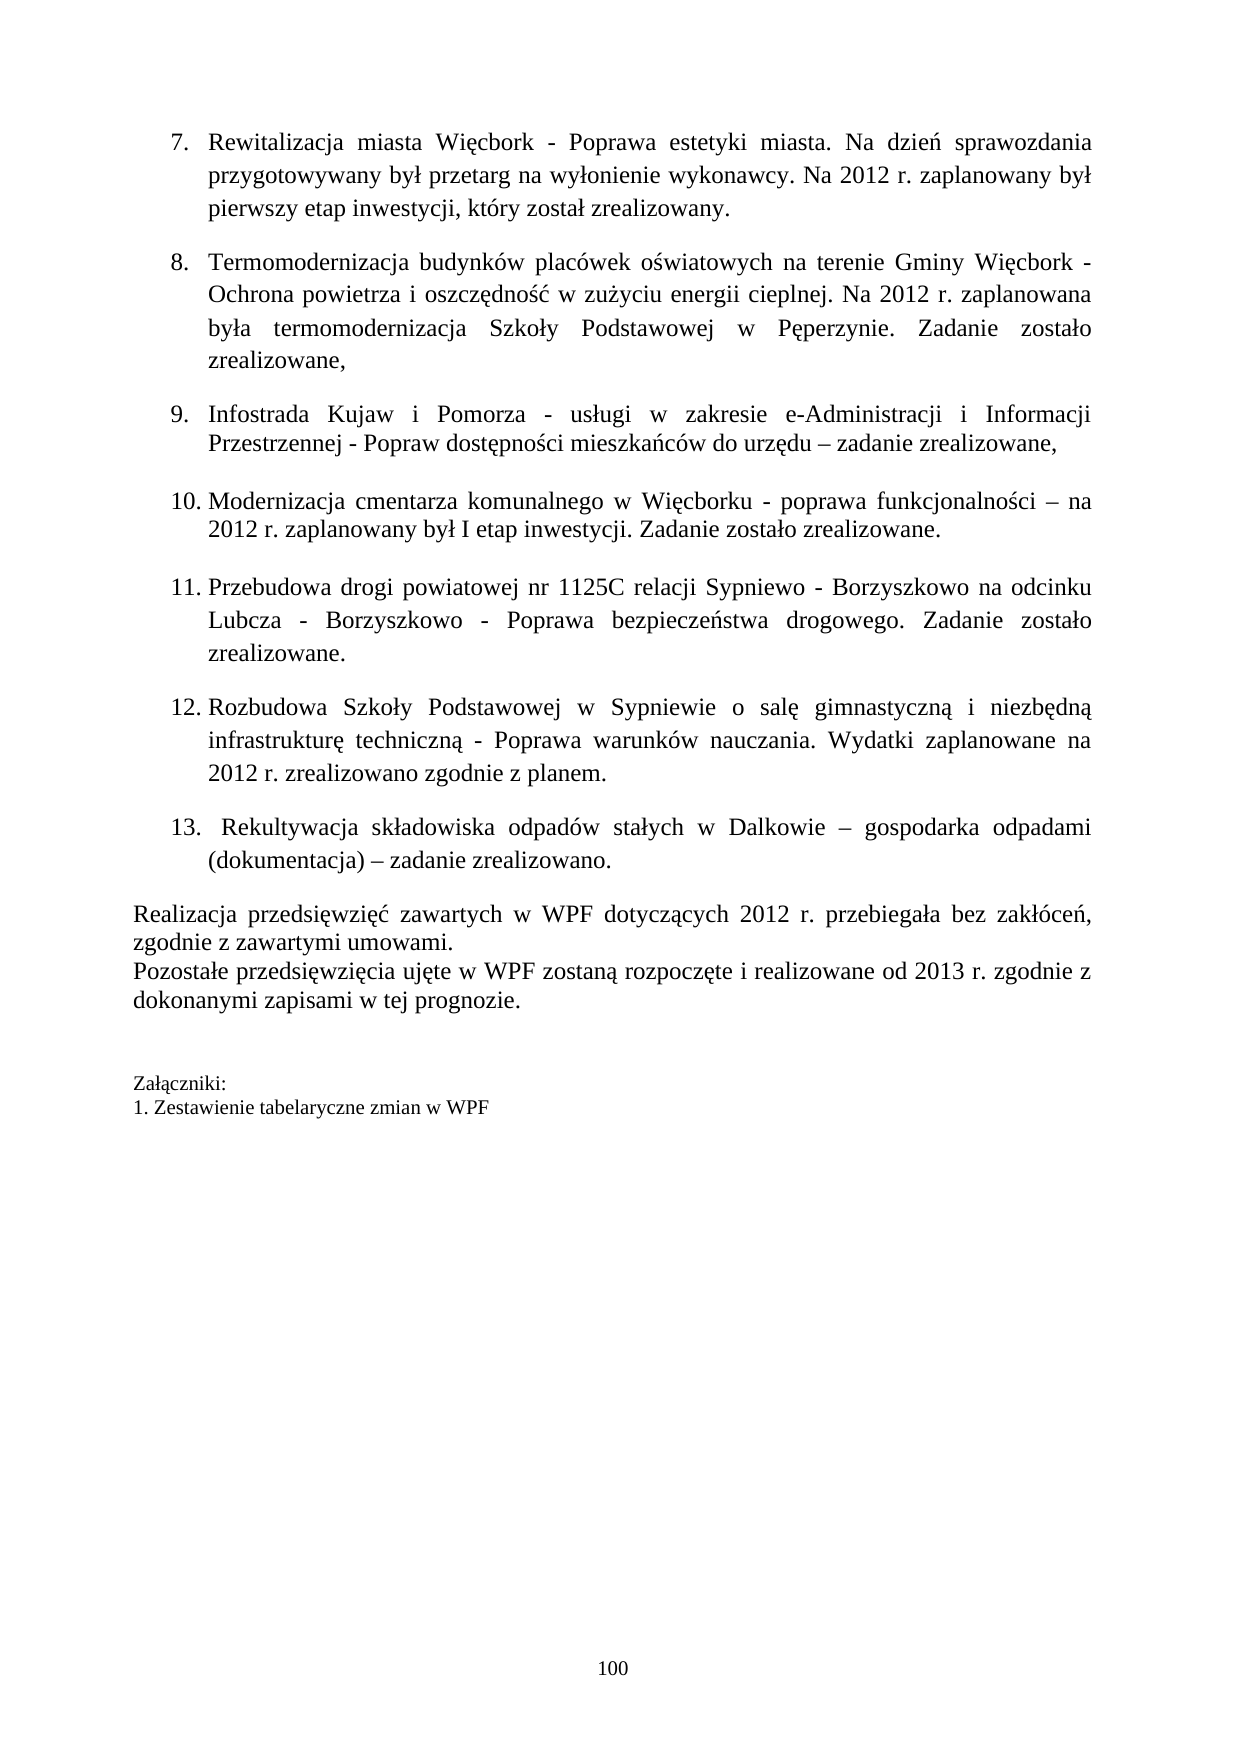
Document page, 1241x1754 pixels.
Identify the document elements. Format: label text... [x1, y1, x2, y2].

list Rekultywacja składowiska odpadów stałych w Dalkowie – gospodarka odpadami (dokumentacja) – zadanie zrealizowano. [170, 812, 1092, 873]
text 1. Zestawienie tabelaryczne zmian w WPF [133, 1095, 1092, 1119]
list Modernizacja cmentarza komunalnego w Więcborku - poprawa funkcjonalności – na 2012 r. zaplanowany był I etap inwestycji. Zadanie zostało zrealizowane. [170, 486, 1092, 543]
text Realizacja przedsięwzięć zawartych w WPF dotyczących 2012 r. przebiegała bez zakłóceń, zgodnie z zawartymi umowami. [133, 899, 1092, 956]
list Termomodernizacja budynków placówek oświatowych na terenie Gminy Więcbork - Ochrona powietrza i oszczędność w zużyciu energii cieplnej. Na 2012 r. zaplanowana była termomodernizacja Szkoły Podstawowej w Pęperzynie. Zadanie zostało zrealizowane, [170, 247, 1092, 374]
list Rozbudowa Szkoły Podstawowej w Sypniewie o salę gimnastyczną i niezbędną infrastrukturę techniczną - Poprawa warunków nauczania. Wydatki zaplanowane na 2012 r. zrealizowano zgodnie z planem. [170, 692, 1092, 787]
text Załączniki: [133, 1071, 1092, 1095]
text Pozostałe przedsięwzięcia ujęte w WPF zostaną rozpoczęte i realizowane od 2013 r. zgodnie z dokonanymi zapisami w tej prognozie. [133, 956, 1092, 1014]
list Przebudowa drogi powiatowej nr relacji Sypniewo - Borzyszkowo na odcinku Lubcza - Borzyszkowo - Poprawa bezpieczeństwa drogowego. Zadanie zostało zrealizowane. [170, 572, 1092, 667]
list Rewitalizacja miasta Więcbork - Poprawa estetyki miasta. Na dzień sprawozdania przygotowywany był przetarg na wyłonienie wykonawcy. Na 2012 r. zaplanowany był pierwszy etap inwestycji, który został zrealizowany. [170, 127, 1092, 221]
list Infostrada Kujaw i Pomorza - usługi w zakresie e-Administracji i Informacji Przestrzennej - Popraw dostępności mieszkańców do urzędu – zadanie zrealizowane, [170, 399, 1092, 457]
